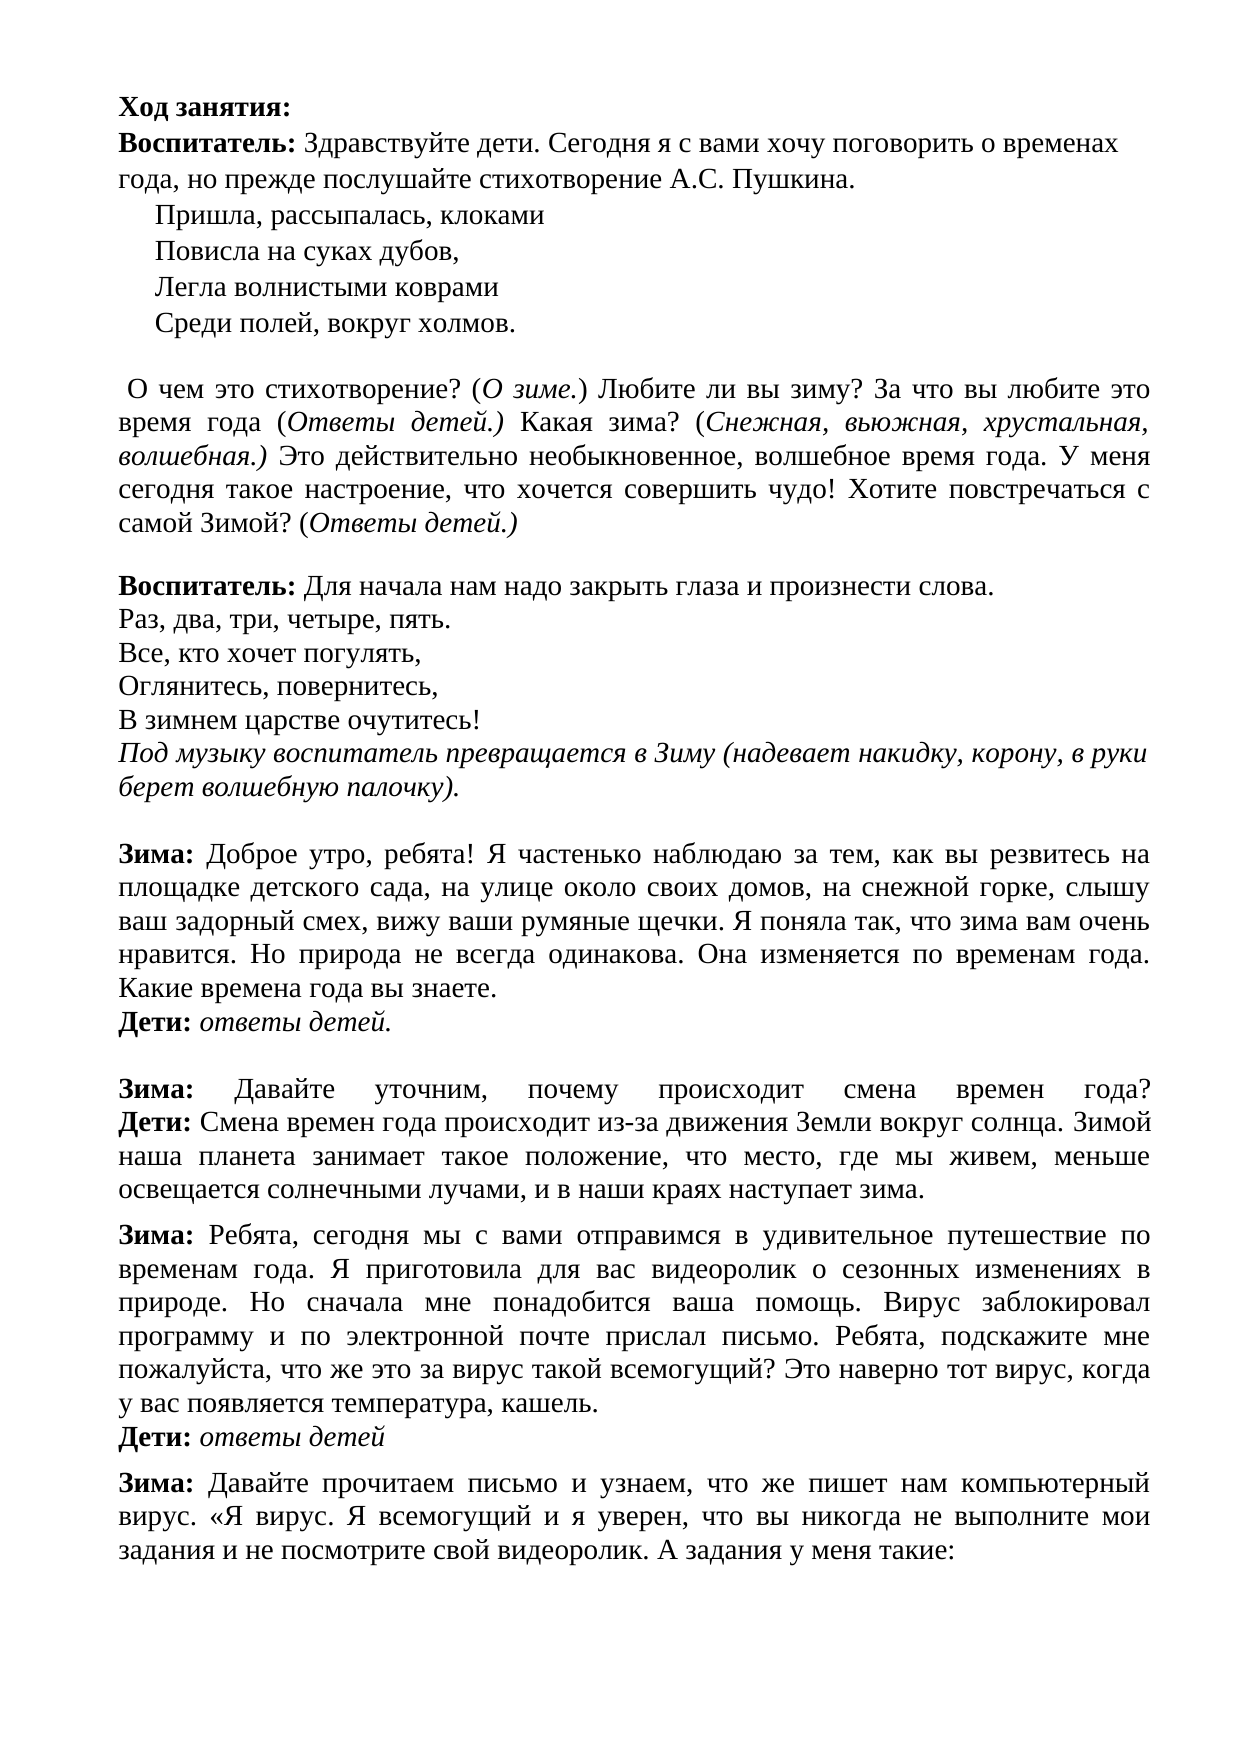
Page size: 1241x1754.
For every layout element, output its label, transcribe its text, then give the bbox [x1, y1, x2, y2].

text Ход занятия: Воспитатель: Здравствуйте дети. Сегодня я с вами хочу поговорить о временах года, но прежде послушайте стихотворение А.С. Пушкина. Пришла, рассыпалась, клоками Повисла на суках дубов, Легла волнистыми коврами Среди полей, вокруг холмов. [118, 89, 1152, 339]
text Дети: ответы детей [118, 1419, 1152, 1452]
text Дети: ответы детей. [118, 1004, 1152, 1037]
text Зима: Давайте уточним, почему происходит смена времен года? Дети: Смена времен года происходит из-за движения Земли вокруг солнца. Зимой наша планета занимает такое положение, что место, где мы живем, меньше освещается солнечными лучами, и в наши краях наступает зима. [118, 1071, 1152, 1205]
text Все, кто хочет погулять, [118, 635, 1152, 668]
text Оглянитесь, повернитесь, [118, 668, 1152, 702]
text Под музыку воспитатель превращается в Зиму (надевает накидку, корону, в руки берет волшебную палочку). [118, 735, 1152, 802]
text Воспитатель: Для начала нам надо закрыть глаза и произнести слова. [118, 568, 1152, 601]
text О чем это стихотворение? (О зиме.) Любите ли вы зиму? За что вы любите это время года (Ответы детей.) Какая зима? (Снежная, вьюжная, хрустальная, волшебная.) Это действительно необыкновенное, волшебное время года. У меня сегодня такое настроение, что хочется совершить чудо! Хотите повстречаться с самой Зимой? (Ответы детей.) [118, 371, 1152, 538]
text Раз, два, три, четыре, пять. [118, 601, 1152, 635]
text Зима: Давайте прочитаем письмо и узнаем, что же пишет нам компьютерный вирус. «Я вирус. Я всемогущий и я уверен, что вы никогда не выполните мои задания и не посмотрите свой видеоролик. А задания у меня такие: [118, 1465, 1152, 1565]
text Зима: Ребята, сегодня мы с вами отправимся в удивительное путешествие по временам года. Я приготовила для вас видеоролик о сезонных изменениях в природе. Но сначала мне понадобится ваша помощь. Вирус заблокировал программу и по электронной почте прислал письмо. Ребята, подскажите мне пожалуйста, что же это за вирус такой всемогущий? Это наверно тот вирус, когда у вас появляется температура, кашель. [118, 1217, 1152, 1419]
text В зимнем царстве очутитесь! [118, 702, 1152, 735]
text Зима: Доброе утро, ребята! Я частенько наблюдаю за тем, как вы резвитесь на площадке детского сада, на улице около своих домов, на снежной горке, слышу ваш задорный смех, вижу ваши румяные щечки. Я поняла так, что зима вам очень нравится. Но природа не всегда одинакова. Она изменяется по временам года. Какие времена года вы знаете. [118, 836, 1152, 1004]
